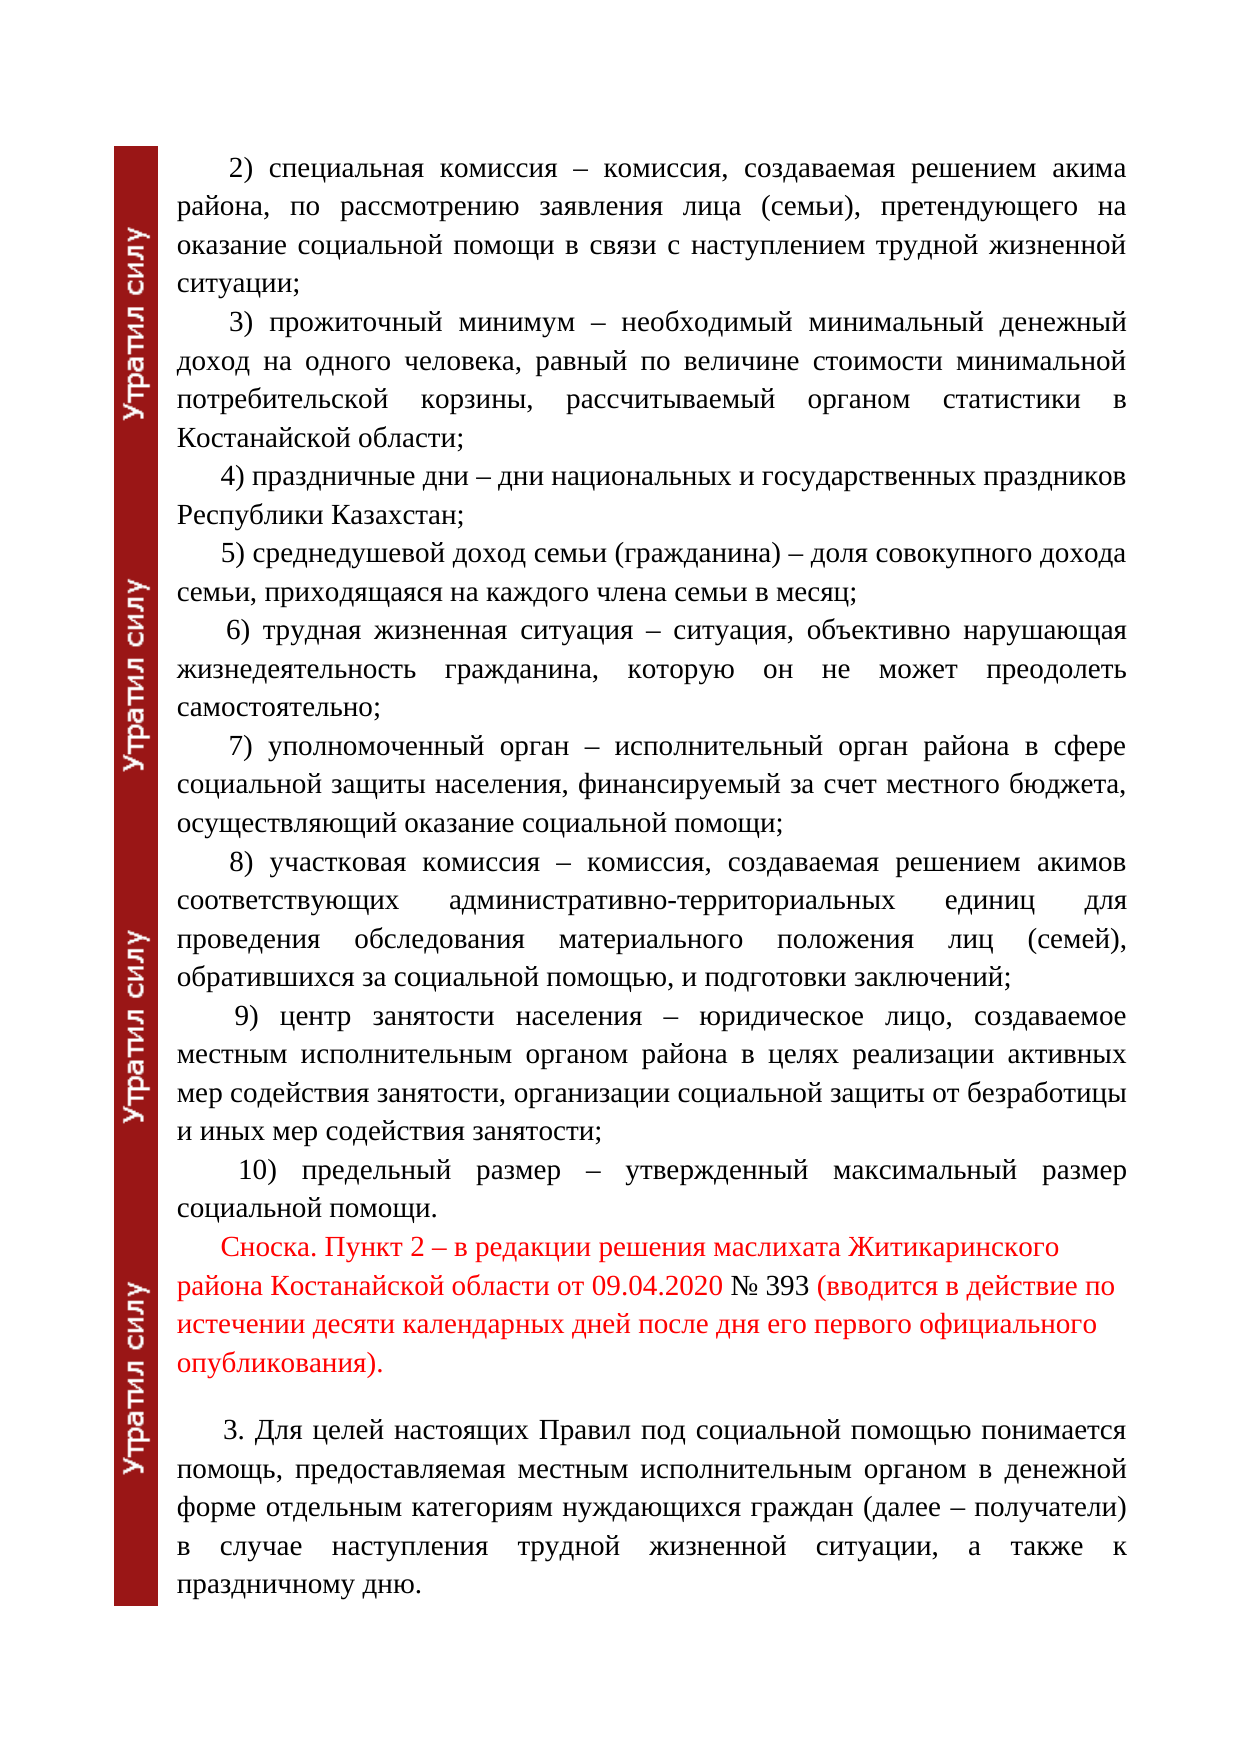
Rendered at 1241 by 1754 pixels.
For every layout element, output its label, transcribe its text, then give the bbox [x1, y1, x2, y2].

picture [114, 1147, 158, 1152]
text Сноска. Пункт 2 – в редакции решения маслихата Житикаринского района Костанайской области от 09.04.2020 № 393 (вводится в действие по истечении десяти календарных дней после дня его первого официального опубликования). [112, 1229, 1128, 1408]
text 4) праздничные дни – дни национальных и государственных праздников Республики Казахстан; [112, 458, 1128, 530]
picture [114, 453, 158, 458]
picture [114, 993, 158, 998]
text 8) участковая комиссия – комиссия, создаваемая решением акимов соответствующих административно-территориальных единиц для проведения обследования материального положения лиц (семей), обратившихся за социальной помощью, и подготовки заключений; [112, 844, 1128, 993]
picture [114, 1408, 158, 1412]
text 7) уполномоченный орган – исполнительный орган района в сфере социальной защиты населения, финансируемый за счет местного бюджета, осуществляющий оказание социальной помощи; [112, 728, 1128, 839]
picture [114, 839, 158, 844]
picture [114, 146, 158, 150]
picture [114, 607, 158, 612]
text 2) специальная комиссия – комиссия, создаваемая решением акима района, по рассмотрению заявления лица (семьи), претендующего на оказание социальной помощи в связи с наступлением трудной жизненной ситуации; [112, 150, 1128, 299]
text 5) среднедушевой доход семьи (гражданина) – доля совокупного дохода семьи, приходящаяся на каждого члена семьи в месяц; [112, 535, 1128, 607]
picture [114, 723, 158, 728]
text 10) предельный размер – утвержденный максимальный размер социальной помощи. [112, 1152, 1128, 1224]
text 3) прожиточный минимум – необходимый минимальный денежный доход на одного человека, равный по величине стоимости минимальной потребительской корзины, рассчитываемый органом статистики в Костанайской области; [112, 304, 1128, 453]
text 6) трудная жизненная ситуация – ситуация, объективно нарушающая жизнедеятельность гражданина, которую он не может преодолеть самостоятельно; [112, 612, 1128, 723]
picture [114, 1224, 158, 1229]
picture [114, 299, 158, 304]
picture [114, 1600, 158, 1606]
picture [114, 530, 158, 535]
text 9) центр занятости населения – юридическое лицо, создаваемое местным исполнительным органом района в целях реализации активных мер содействия занятости, организации социальной защиты от безработицы и иных мер содействия занятости; [112, 998, 1128, 1147]
text 3. Для целей настоящих Правил под социальной помощью понимается помощь, предоставляемая местным исполнительным органом в денежной форме отдельным категориям нуждающихся граждан (далее – получатели) в случае наступления трудной жизненной ситуации, а также к праздничному дню. [112, 1412, 1128, 1600]
